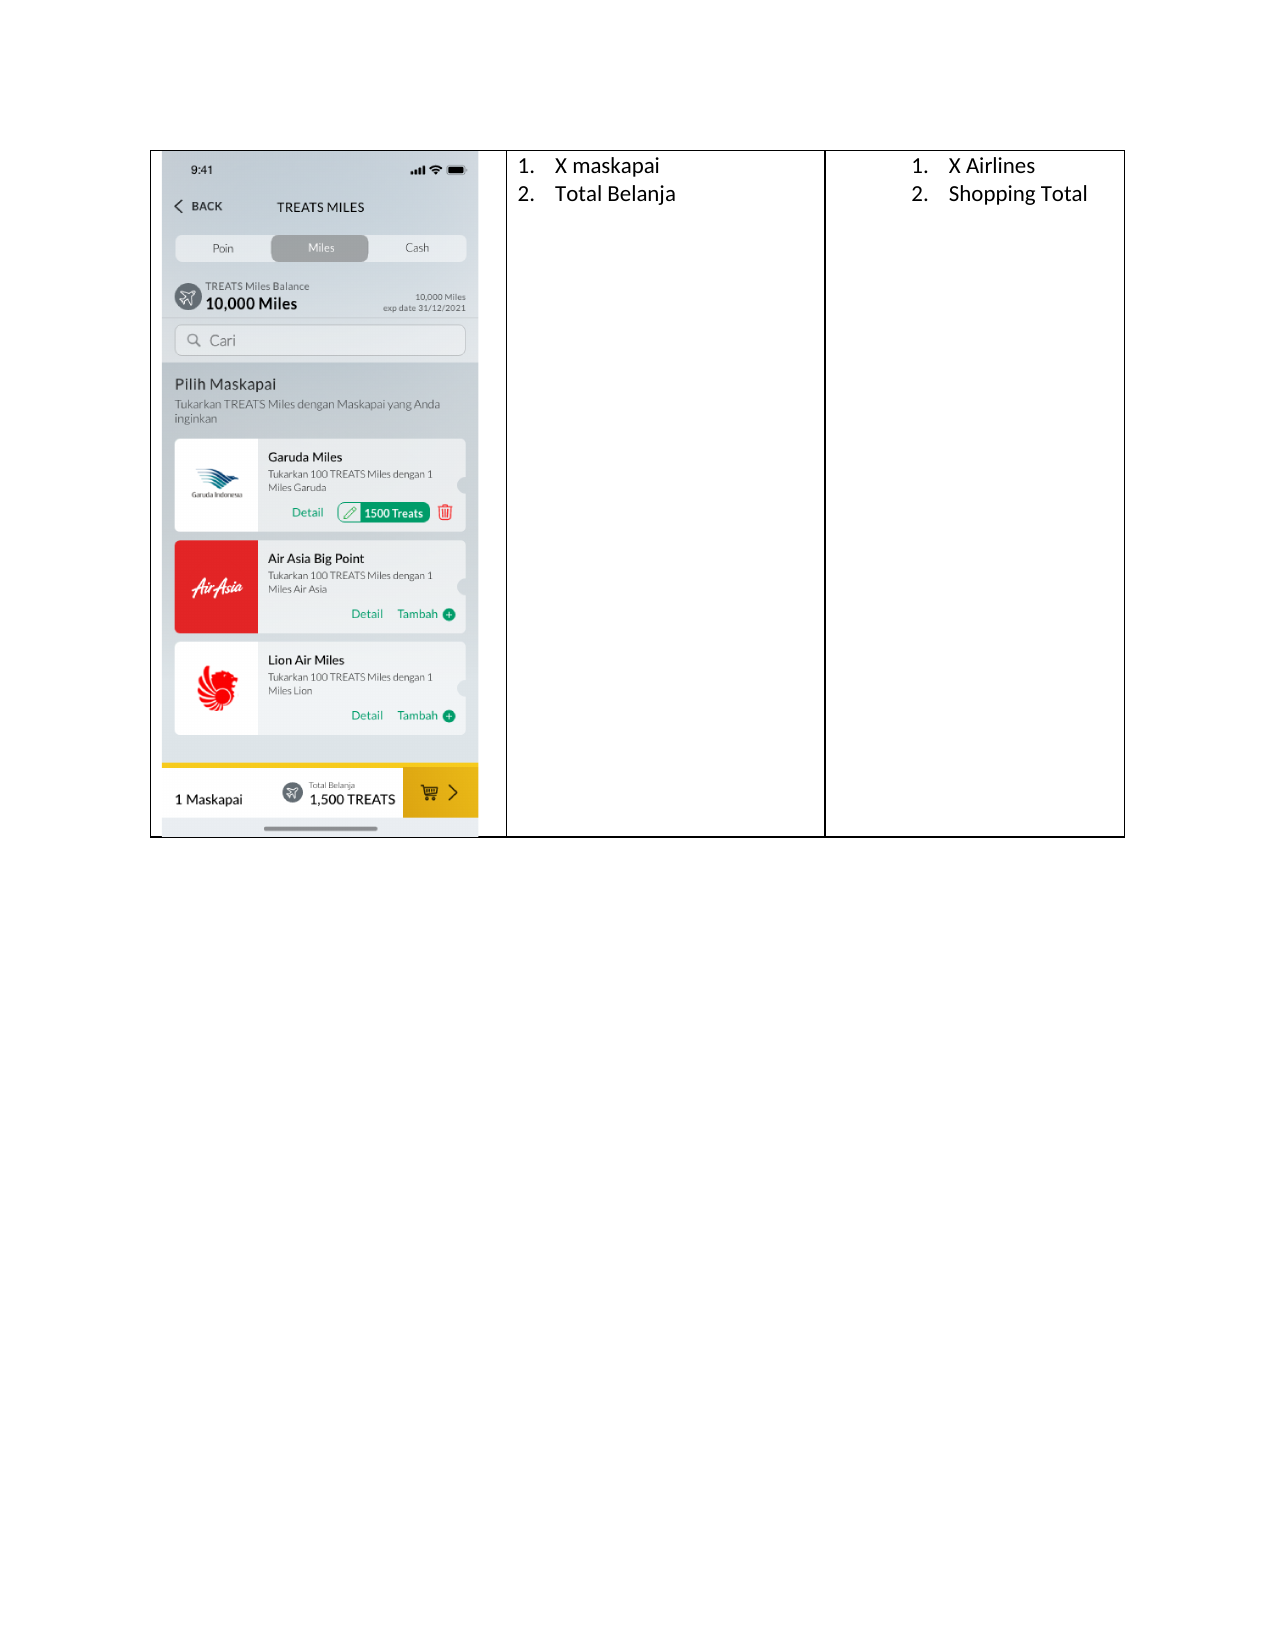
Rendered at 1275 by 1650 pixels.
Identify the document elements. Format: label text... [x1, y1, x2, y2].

table_cell [151, 151, 161, 836]
table_cell X maskapai Total Belanja [507, 151, 824, 836]
table_cell [479, 151, 506, 836]
table_cell X Airlines Shopping Total [826, 151, 1124, 836]
picture [161, 151, 479, 837]
